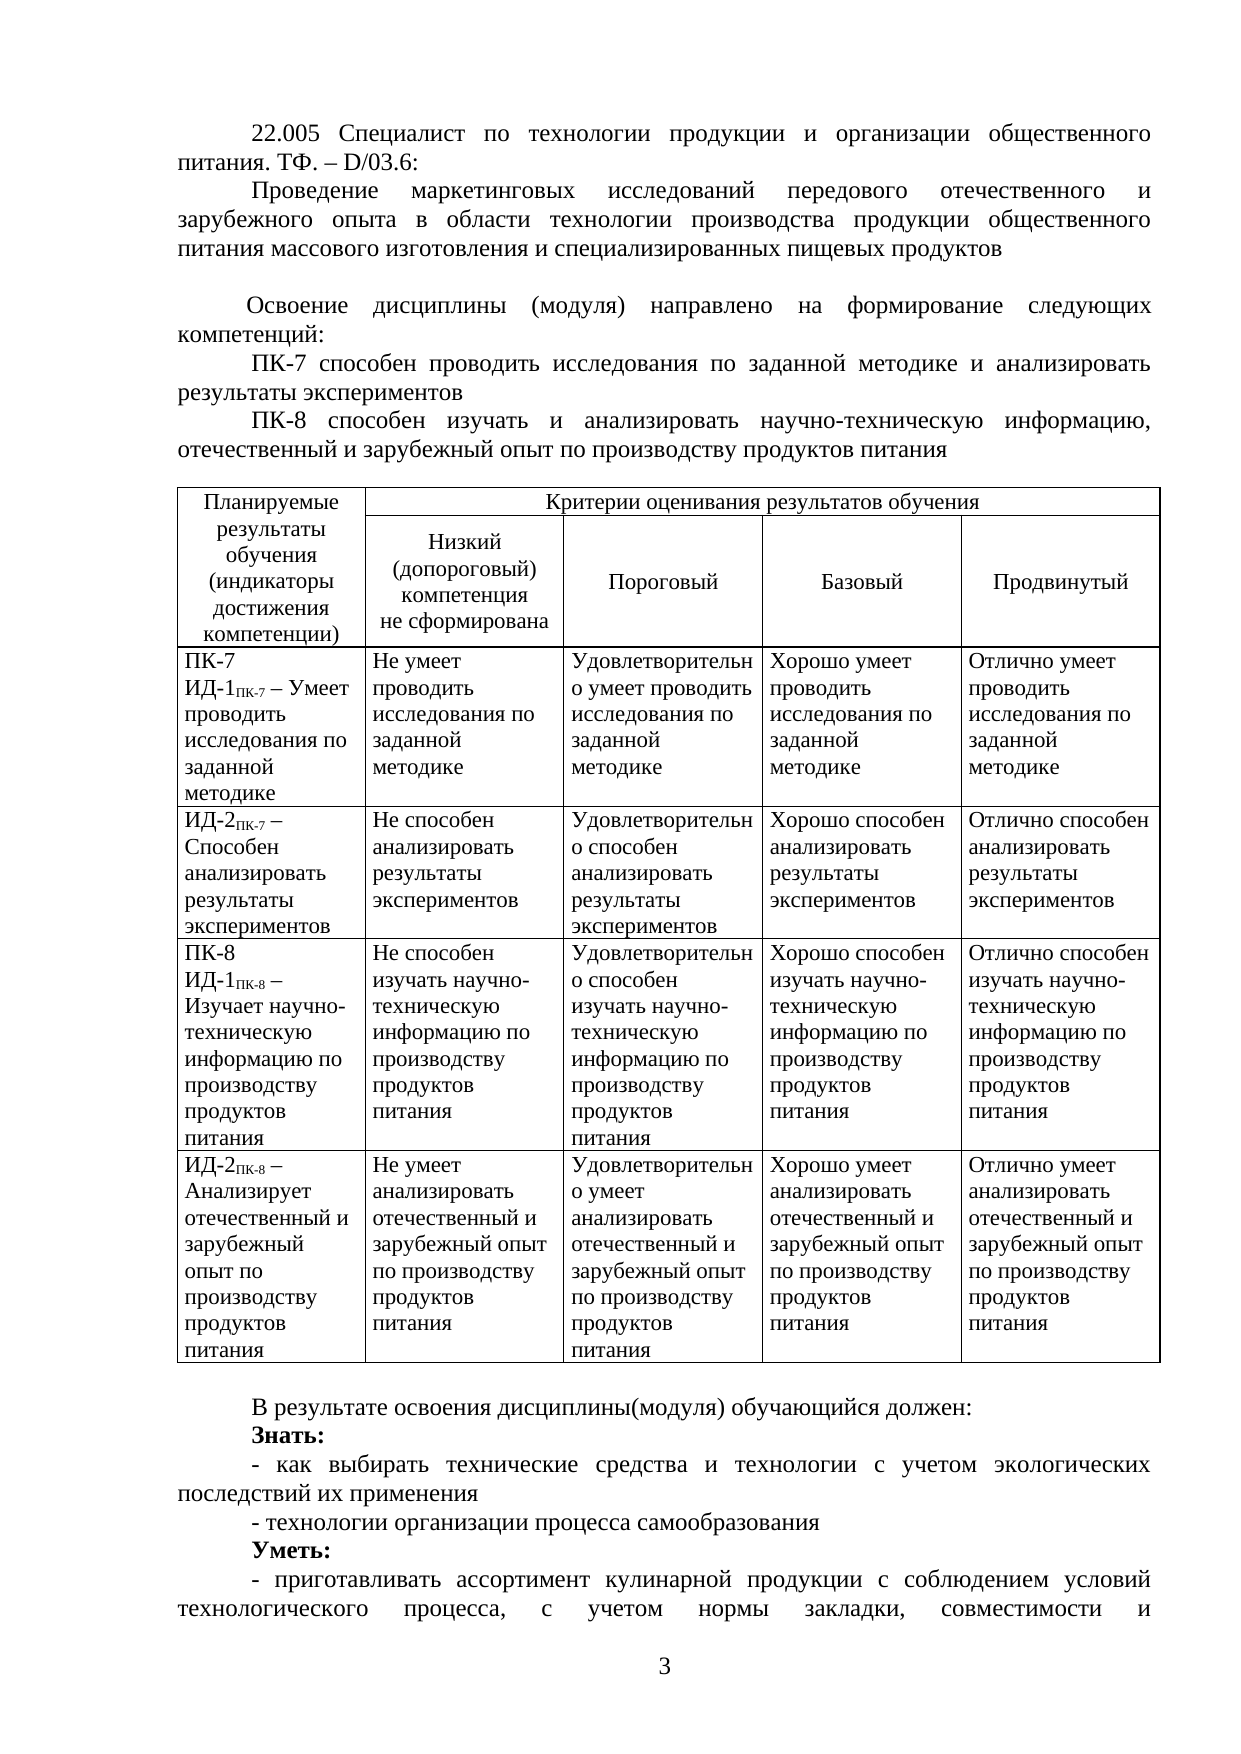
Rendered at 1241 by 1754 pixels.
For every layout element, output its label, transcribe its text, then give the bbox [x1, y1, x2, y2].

table_cell Хорошо способен изучать научно-техническую информацию по производству продуктов питания [763, 939, 961, 1150]
table_cell Низкий (допороговый) компетенция не сформирована [366, 516, 563, 646]
table_cell Отлично умеет проводить исследования по заданной методике [962, 648, 1159, 806]
text - как выбирать технические средства и технологии с учетом экологических последствий их применения [177, 1449, 1152, 1507]
text В результате освоения дисциплины(модуля) обучающийся должен: [177, 1392, 1152, 1421]
table_cell Хорошо способен анализировать результаты экспериментов [763, 807, 961, 938]
table_cell ПК-8 ИД-1ПК-8 – Изучает научно-техническую информацию по производству продуктов питания [178, 939, 365, 1150]
table_cell Отлично способен изучать научно-техническую информацию по производству продуктов питания [962, 939, 1159, 1150]
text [177, 1564, 1152, 1622]
table_cell Удовлетворительно умеет проводить исследования по заданной методике [564, 648, 762, 806]
text 22.005 Специалист по технологии продукции и организации общественного питания. ТФ. – D/03.6: [177, 118, 1152, 176]
text Уметь: [177, 1536, 1152, 1564]
table_cell Отлично способен анализировать результаты экспериментов [962, 807, 1159, 938]
table_cell Удовлетворительно способен анализировать результаты экспериментов [564, 807, 762, 938]
table_cell Не способен анализировать результаты экспериментов [366, 807, 563, 938]
table_cell Хорошо умеет проводить исследования по заданной методике [763, 648, 961, 806]
text ПК-8 способен изучать и анализировать научно-техническую информацию, отечественный и зарубежный опыт по производству продуктов питания [177, 406, 1152, 463]
table_cell Удовлетворительно способен изучать научно-техническую информацию по производству продуктов питания [564, 939, 762, 1150]
table_cell Не умеет анализировать отечественный и зарубежный опыт по производству продуктов питания [366, 1151, 563, 1362]
text - технологии организации процесса самообразования [177, 1507, 1152, 1536]
table_cell Удовлетворительно умеет анализировать отечественный и зарубежный опыт по производству продуктов питания [564, 1151, 762, 1362]
text Знать: [177, 1421, 1152, 1449]
table_cell Отлично умеет анализировать отечественный и зарубежный опыт по производству продуктов питания [962, 1151, 1159, 1362]
table_cell ПК-7 ИД-1ПК-7 – Умеет проводить исследования по заданной методике [178, 648, 365, 806]
table_cell Не умеет проводить исследования по заданной методике [366, 648, 563, 806]
table_cell Продвинутый [962, 516, 1159, 646]
table_header Планируемые результаты обучения (индикаторы достижения компетенции) [178, 488, 365, 646]
table_cell Базовый [763, 516, 961, 646]
table_cell Не способен изучать научно-техническую информацию по производству продуктов питания [366, 939, 563, 1150]
text ПК-7 способен проводить исследования по заданной методике и анализировать результаты экспериментов [177, 348, 1152, 406]
table_cell Хорошо умеет анализировать отечественный и зарубежный опыт по производству продуктов питания [763, 1151, 961, 1362]
table_cell ИД-2ПК-8 – Анализирует отечественный и зарубежный опыт по производству продуктов питания [178, 1151, 365, 1362]
text Проведение маркетинговых исследований передового отечественного и зарубежного опыта в области технологии производства продукции общественного питания массового изготовления и специализированных пищевых продуктов [177, 176, 1152, 262]
table_cell ИД-2ПК-7 – Способен анализировать результаты экспериментов [178, 807, 365, 938]
text Освоение дисциплины (модуля) направлено на формирование следующих компетенций: [177, 291, 1152, 348]
table_header Критерии оценивания результатов обучения [366, 488, 1159, 514]
table_cell Пороговый [564, 516, 762, 646]
